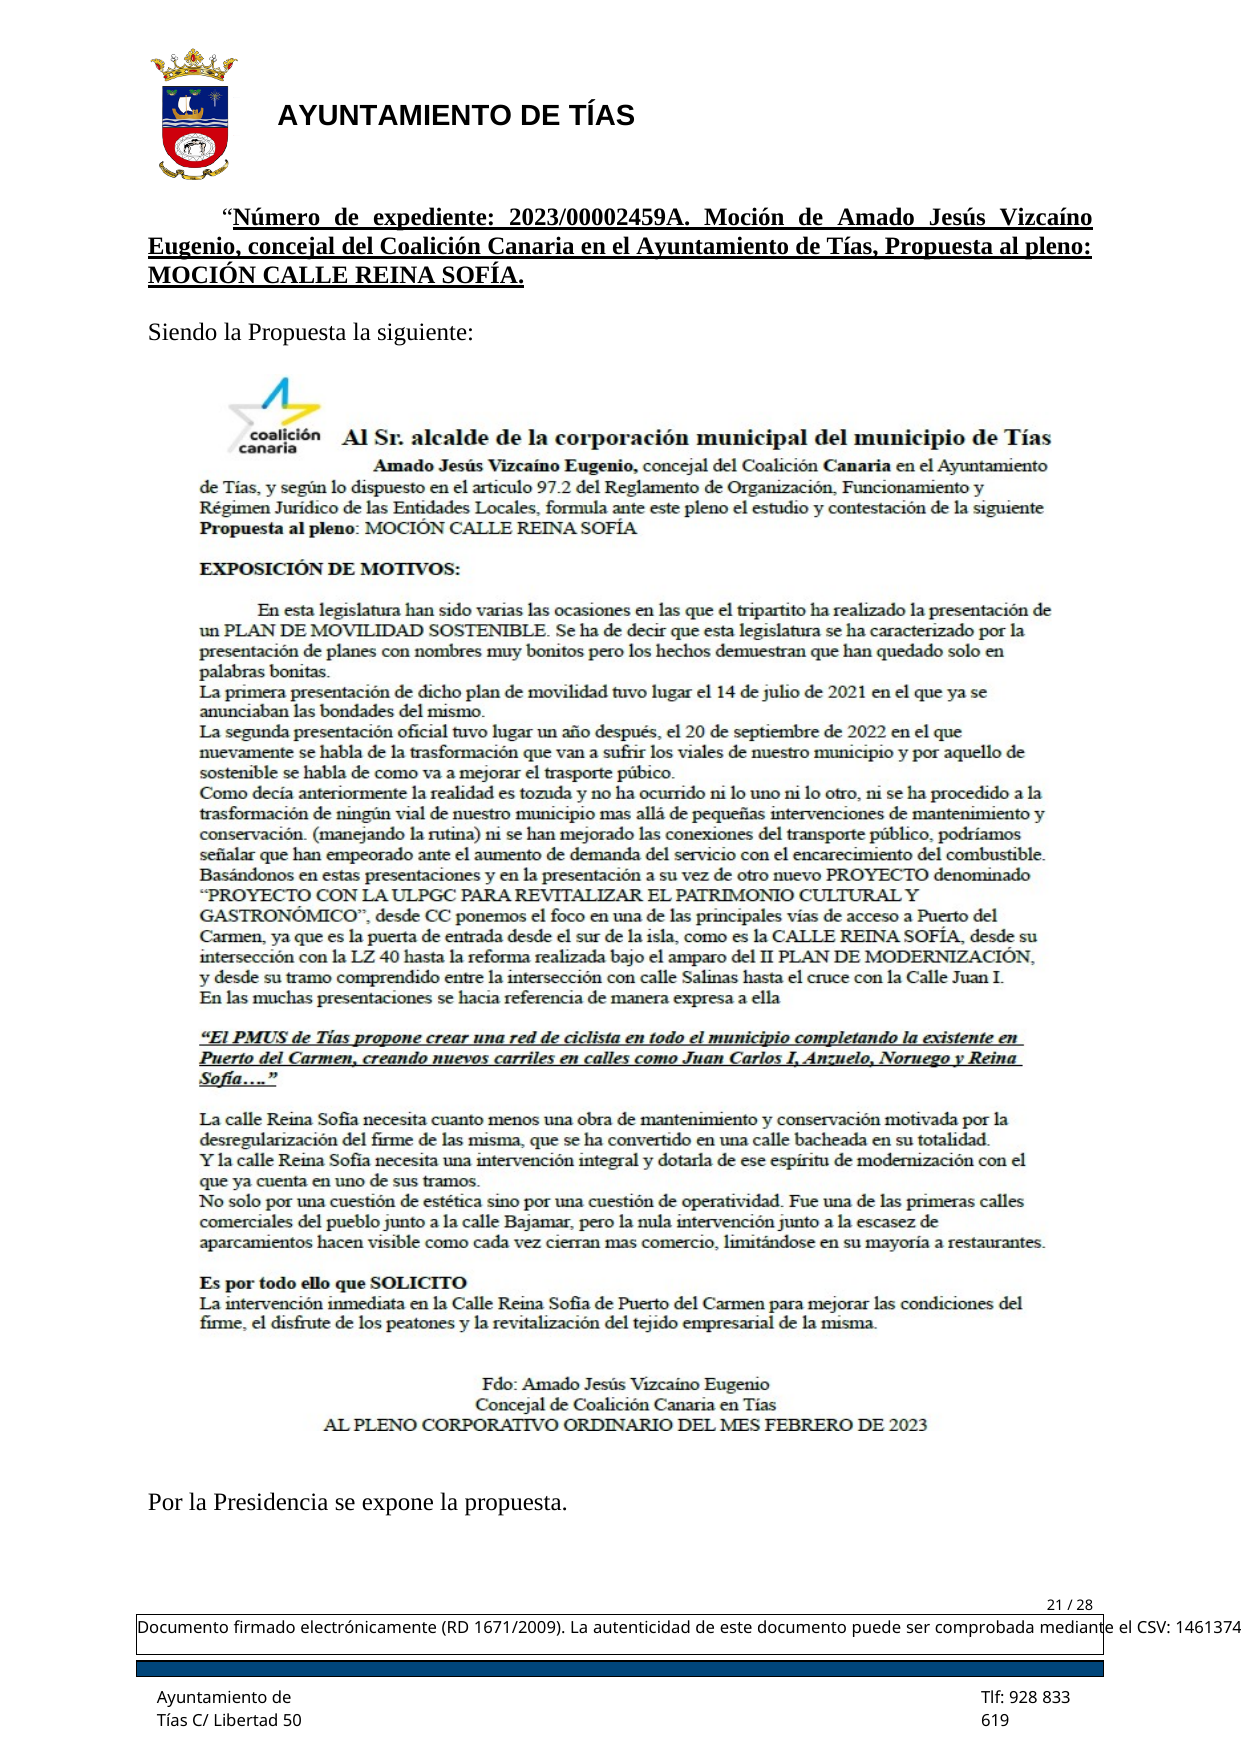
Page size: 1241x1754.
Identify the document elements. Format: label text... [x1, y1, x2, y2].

picture [198, 374, 1052, 1431]
subtitle “Número de expediente: 2023/00002459A. Moción de Amado Jesús Vizcaíno Eugenio, concejal del Coalición Canaria en el Ayuntamiento de Tías, Propuesta al pleno: MOCIÓN CALLE REINA SOFÍA. [148, 202, 1093, 288]
picture [150, 48, 240, 180]
text Siendo la Propuesta la siguiente: [148, 317, 1105, 346]
text Por la Presidencia se expone la propuesta. [148, 1487, 1105, 1516]
text 21 / 28 [135, 1595, 1093, 1615]
